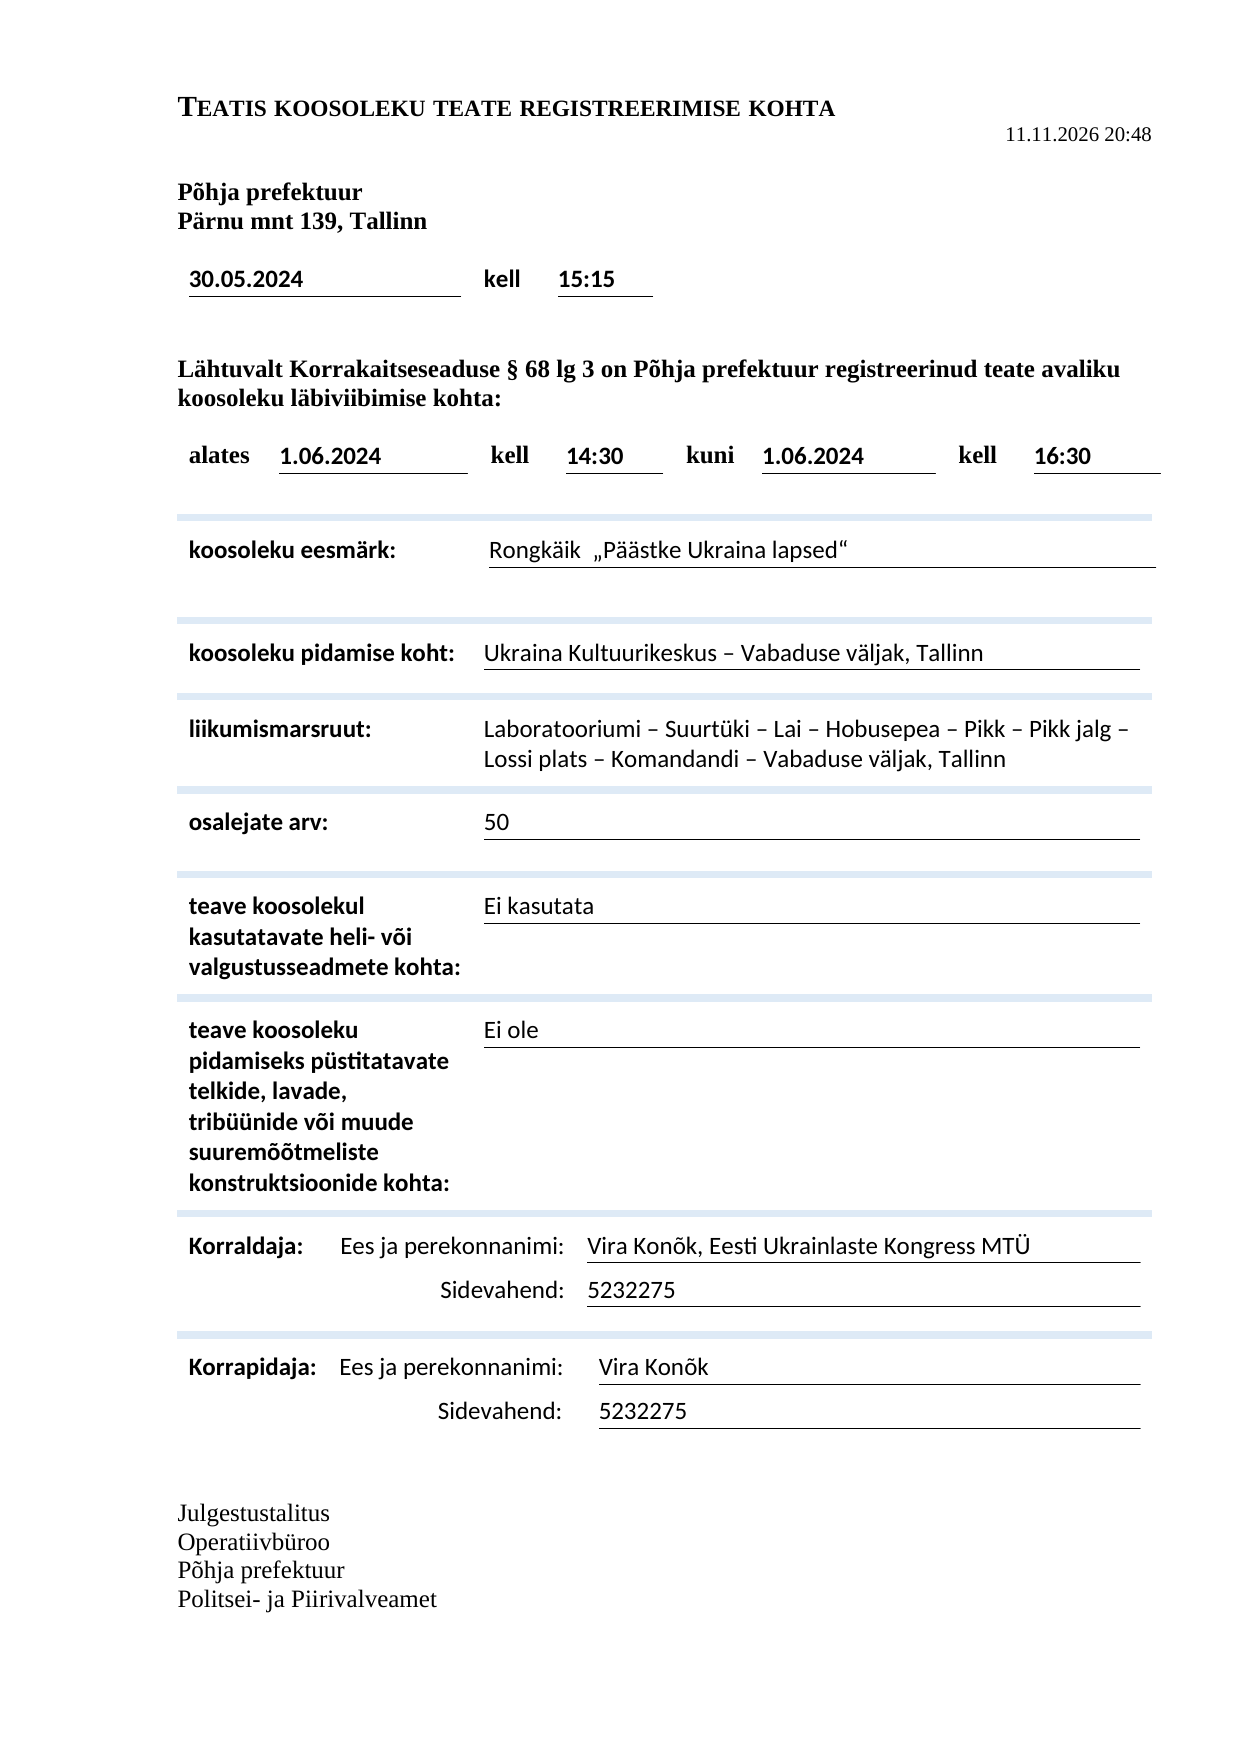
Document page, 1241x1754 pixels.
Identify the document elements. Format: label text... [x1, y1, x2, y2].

table_header Korrapidaja: [177, 1351, 328, 1440]
table_header osalejate arv: [177, 806, 472, 858]
table_header alates [177, 440, 268, 502]
text Lähtuvalt Korrakaitseseaduse § 68 lg 3 on Põhja prefektuur registreerinud teate avaliku koosoleku läbiviibimise kohta: [177, 354, 1152, 411]
table_header kell [473, 264, 546, 354]
table_header Ees ja perekonnanimi: [315, 1230, 576, 1273]
table_header liikumismarsruut: [177, 713, 472, 774]
table_header 14:30 [555, 440, 674, 502]
table_header Ei ole [473, 1014, 1152, 1197]
table_header Ukraina Kultuurikeskus – Vabaduse väljak, Tallinn [473, 637, 1152, 681]
table_cell Sidevahend: [315, 1273, 576, 1319]
table_header Korraldaja: [177, 1230, 314, 1319]
text Põhja prefektuur [177, 177, 1152, 206]
table_cell 5232275 [587, 1394, 1152, 1440]
table_header teave koosolekul kasutatavate heli- või valgustusseadmete kohta: [177, 891, 472, 982]
table_header kuni [675, 440, 751, 502]
table_header 16:30 [1022, 440, 1172, 502]
table_header Ei kasutata [473, 891, 1152, 982]
table_header [587, 1351, 1152, 1394]
table_header koosoleku pidamise koht: [177, 637, 472, 681]
text Pärnu mnt 139, Tallinn [177, 206, 1152, 235]
table_header teave koosoleku pidamiseks püstitatavate telkide, lavade, tribüünide või muude suuremõõtmeliste konstruktsioonide kohta: [177, 1014, 472, 1197]
table_header Ees ja perekonnanimi: [328, 1351, 587, 1394]
table_header [576, 1230, 1152, 1273]
table_header 15:15 [546, 264, 664, 354]
table_header kell [947, 440, 1022, 502]
table_header kell [479, 440, 554, 502]
table_header koosoleku eesmärk: [177, 534, 478, 604]
table_cell 5232275 [576, 1273, 1152, 1319]
table_cell Sidevahend: [328, 1394, 587, 1440]
